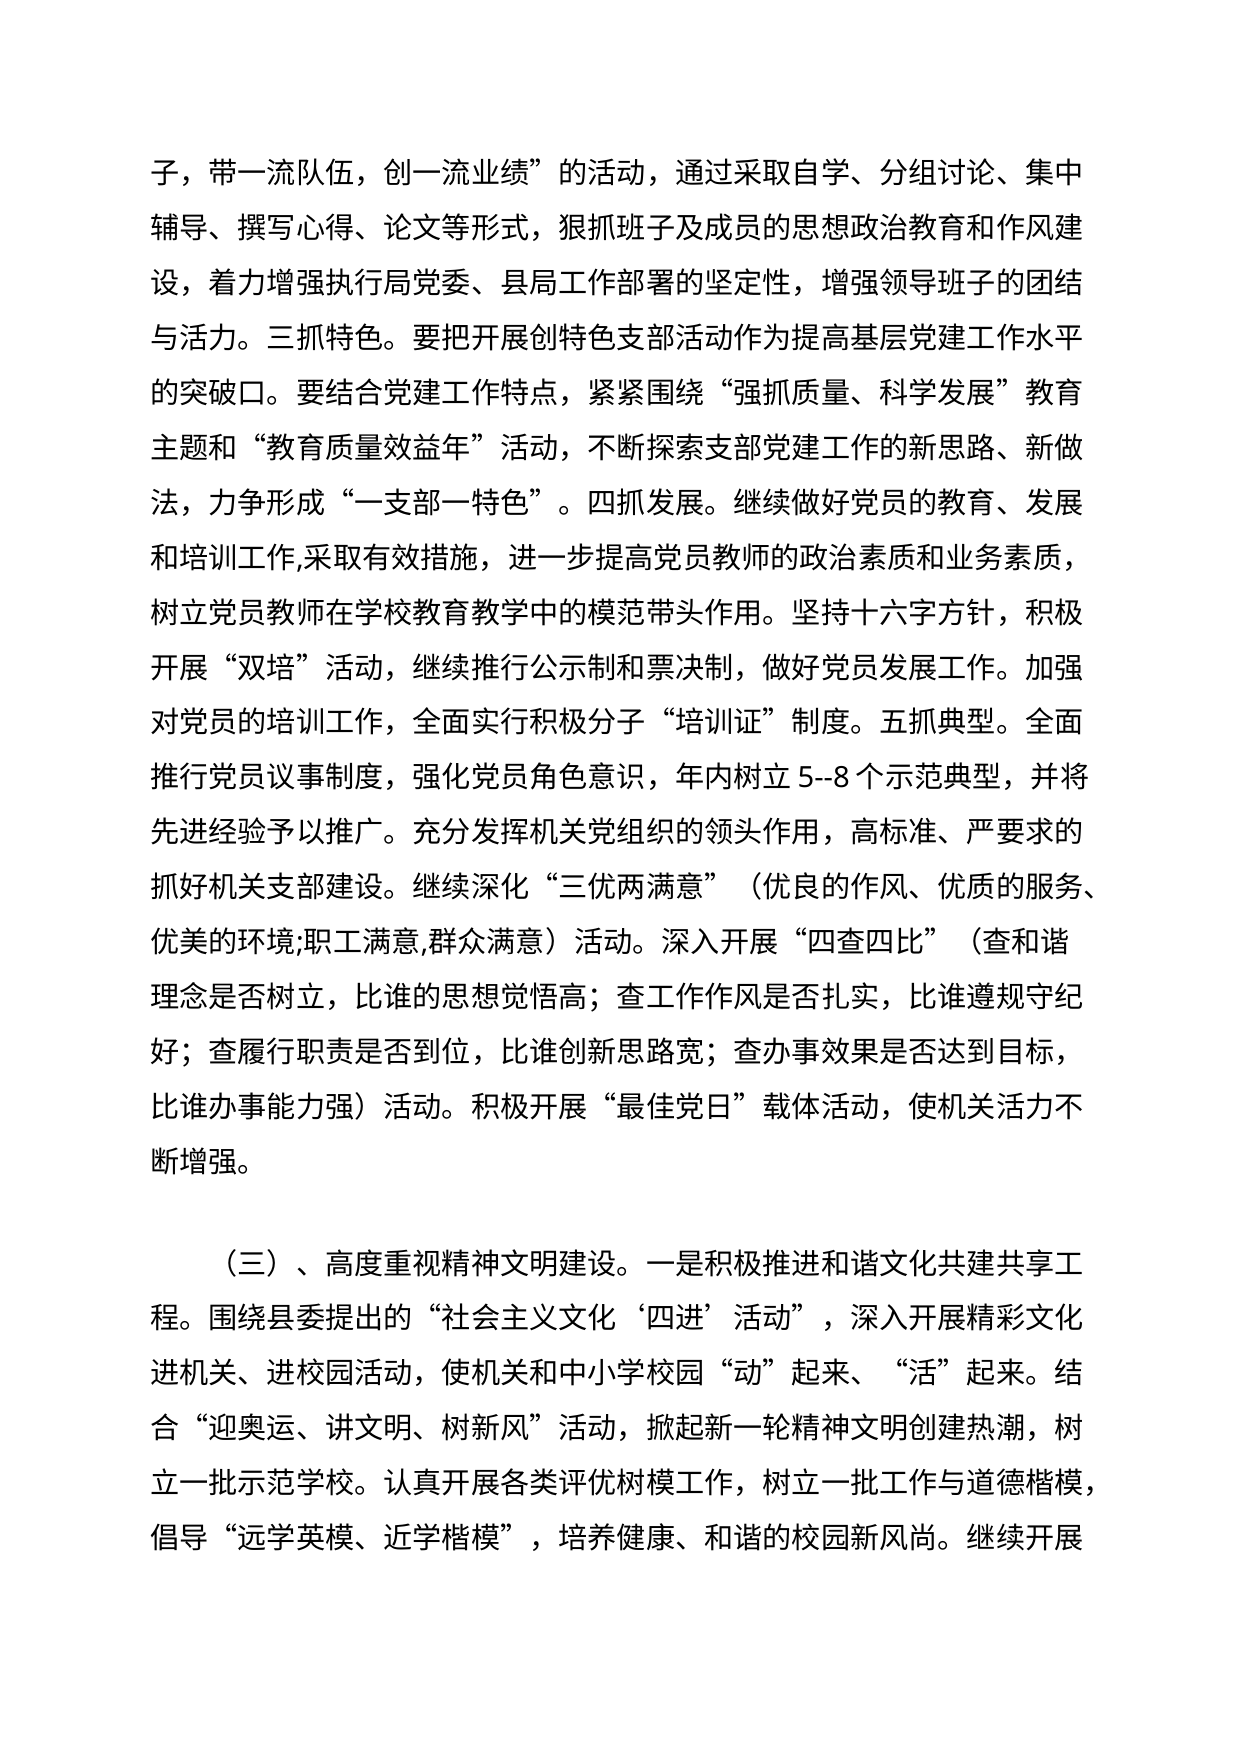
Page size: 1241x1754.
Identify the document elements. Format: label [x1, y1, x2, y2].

text [150, 150, 1090, 1181]
text [150, 1240, 1090, 1557]
